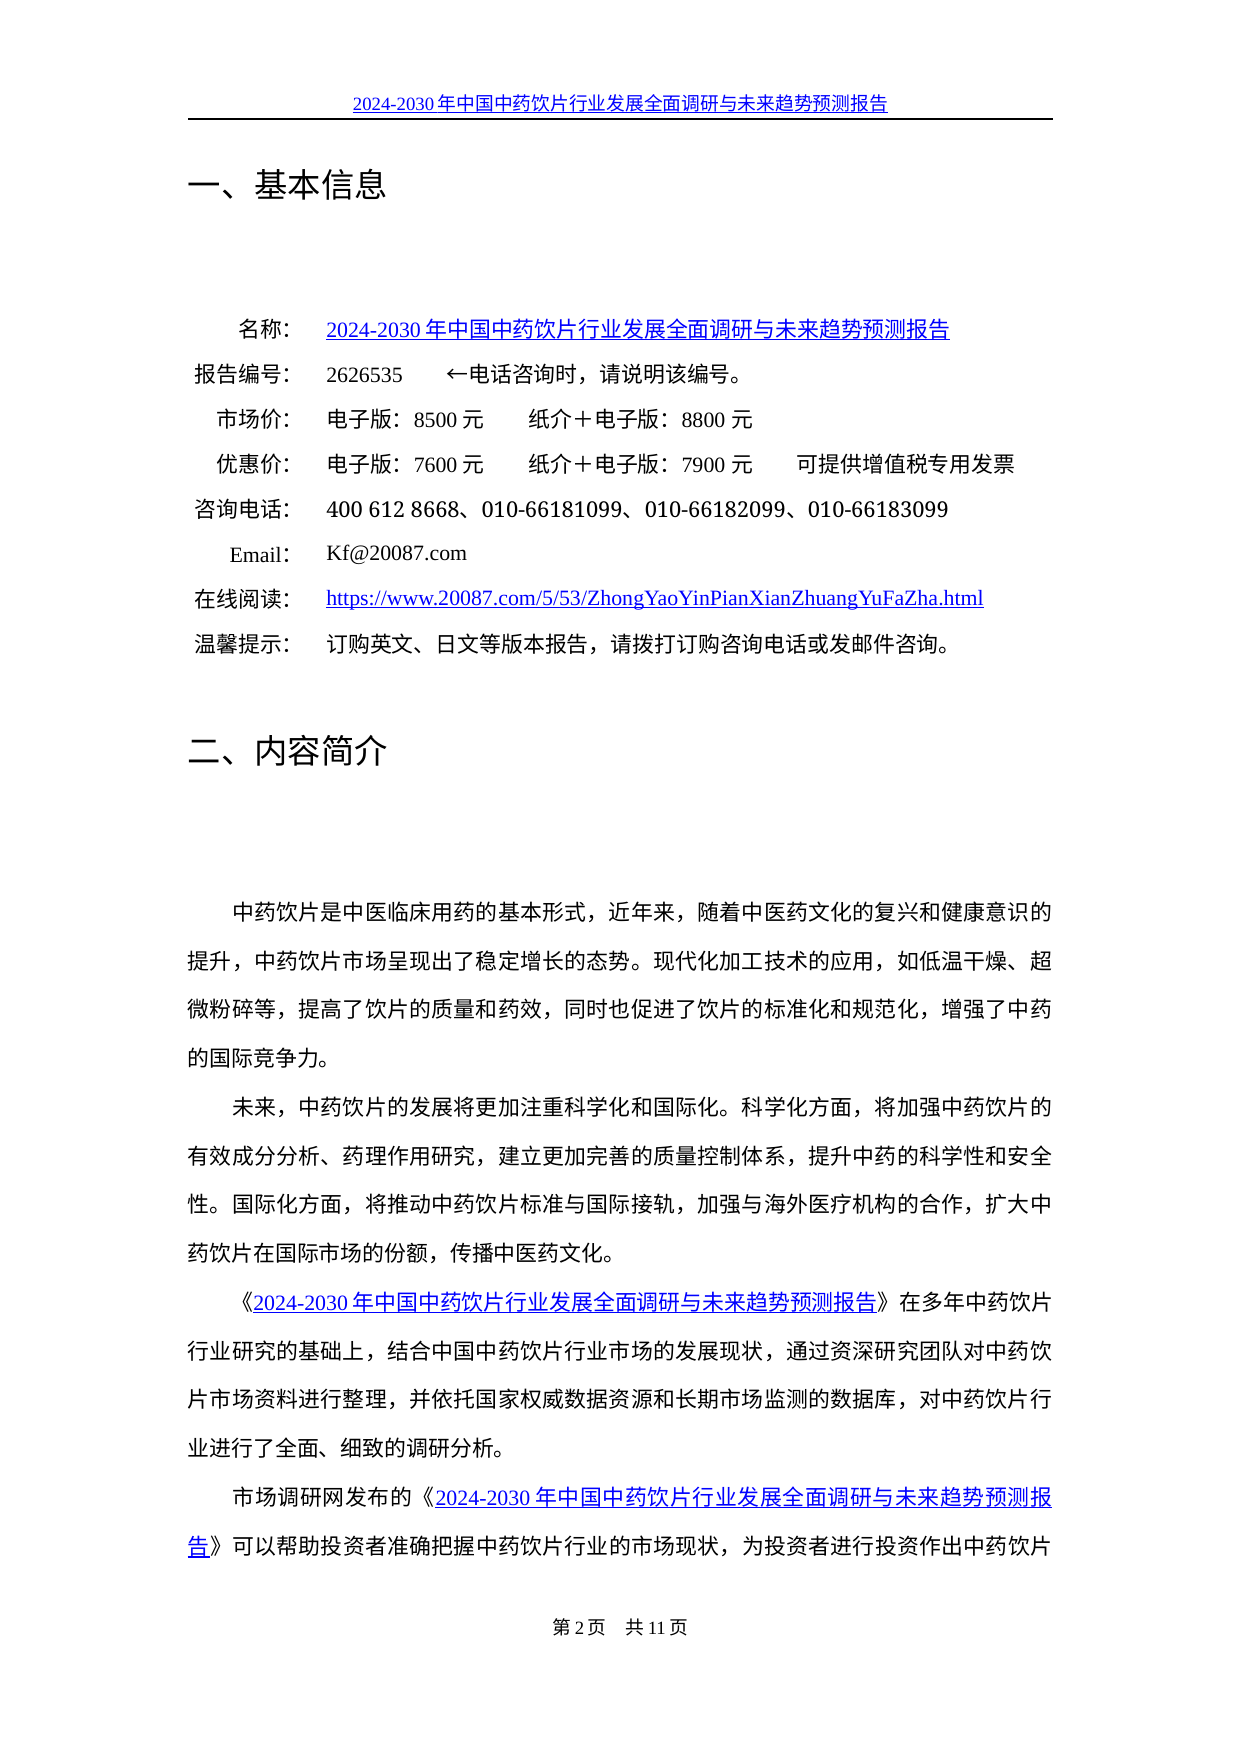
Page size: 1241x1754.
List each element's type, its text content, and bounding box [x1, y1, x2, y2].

title 一、基本信息 [187, 150, 1053, 215]
table_cell 报告编号： [167, 357, 315, 402]
table_cell 电子版：7600 元 纸介＋电子版：7900 元 可提供增值税专用发票 [315, 447, 1073, 492]
table_cell 电子版：8500 元 纸介＋电子版：8800 元 [315, 402, 1073, 447]
table_header 2024-2030年中国中药饮片行业发展全面调研与未来趋势预测报告 [315, 312, 1073, 357]
table_cell 订购英文、日文等版本报告，请拨打订购咨询电话或发邮件咨询。 [315, 627, 1073, 672]
table_cell 优惠价： [167, 447, 315, 492]
table_cell 市场价： [167, 402, 315, 447]
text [187, 894, 1053, 1561]
table_cell 温馨提示： [167, 627, 315, 672]
title 二、内容简介 [187, 717, 1053, 782]
table_cell 2626535 ←电话咨询时，请说明该编号。 [315, 357, 1073, 402]
table_cell Kf@20087.com [315, 537, 1073, 582]
table_header 名称： [167, 312, 315, 357]
table_cell [315, 582, 1073, 627]
table_cell Email： [167, 537, 315, 582]
table_cell 咨询电话： [167, 492, 315, 537]
table_cell 在线阅读： [167, 582, 315, 627]
table_cell 400 612 8668、010-66181099、010-66182099、010-66183099 [315, 492, 1073, 537]
